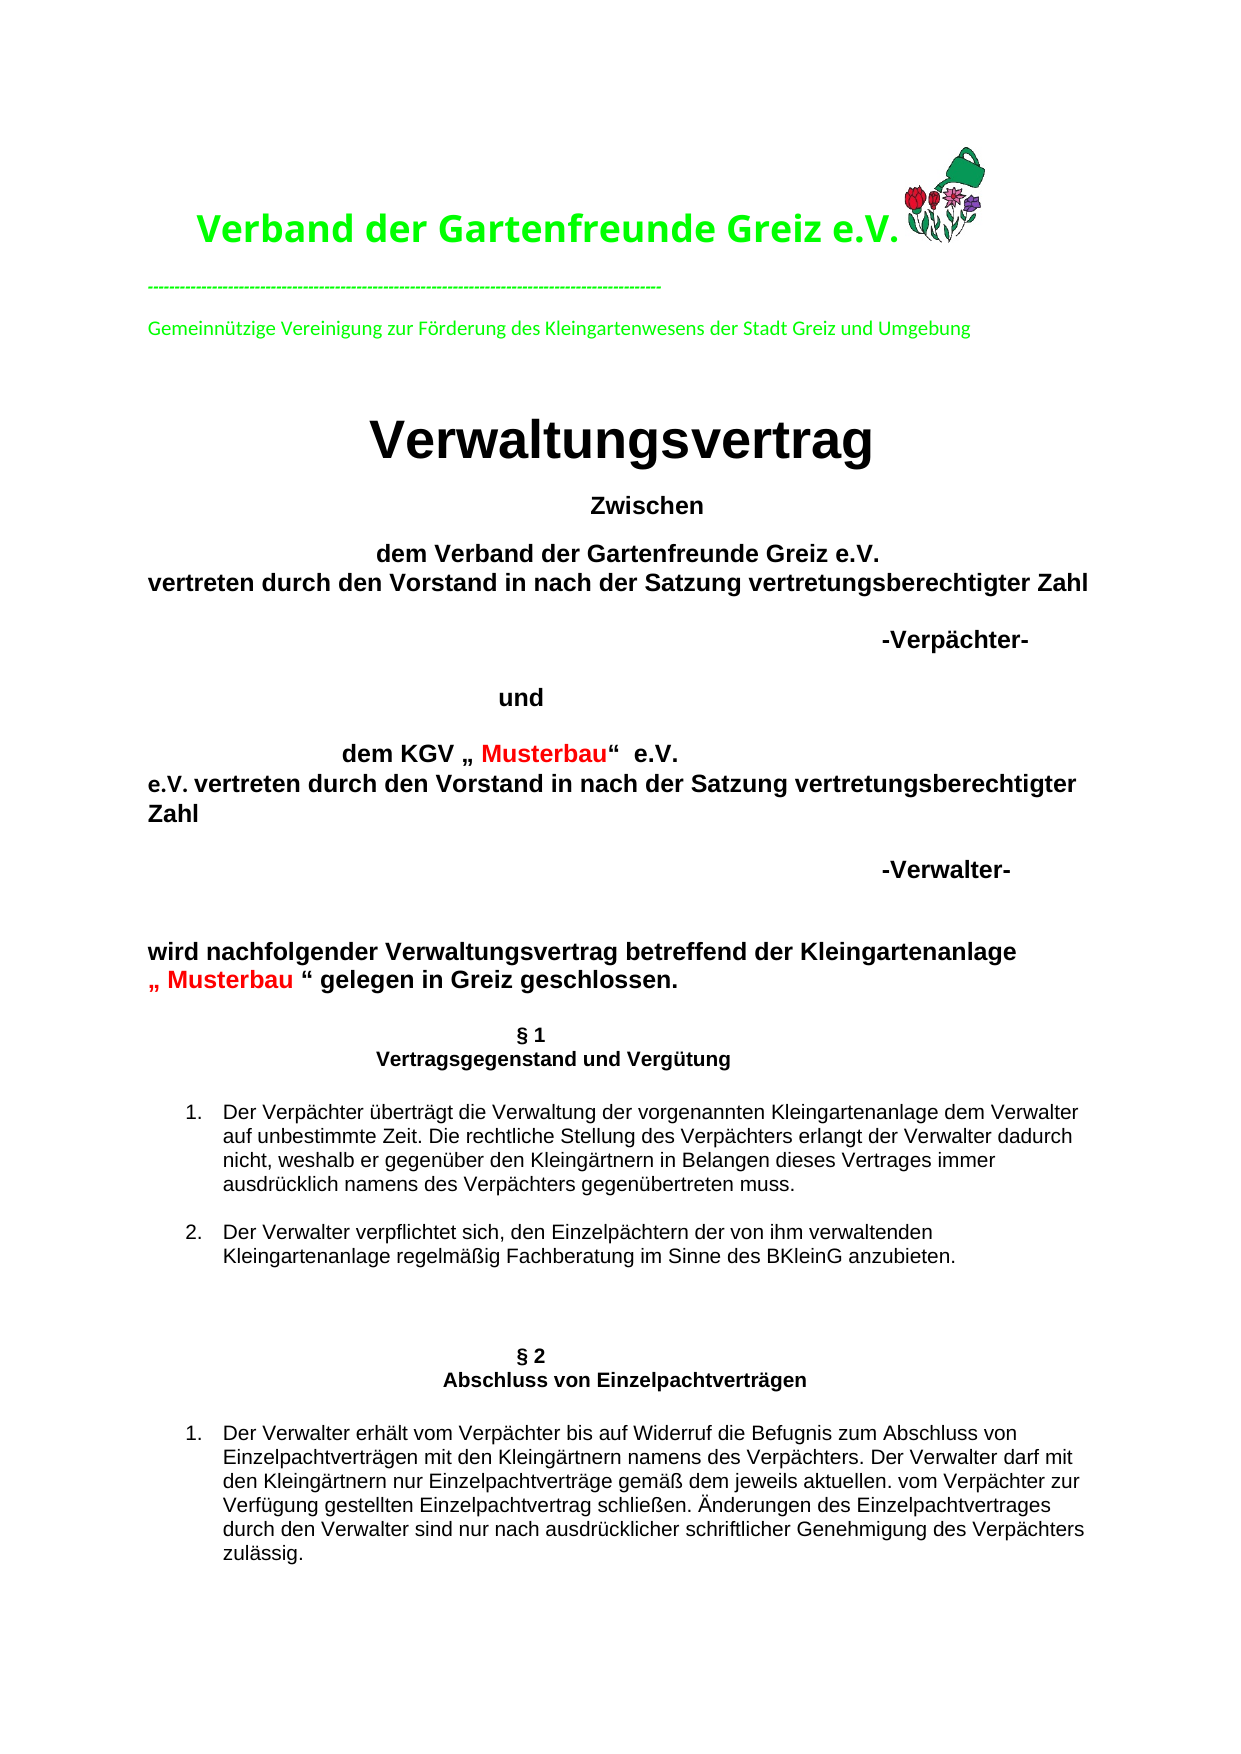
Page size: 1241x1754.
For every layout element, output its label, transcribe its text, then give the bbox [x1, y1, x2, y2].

text -Verwalter- [701, 855, 1093, 884]
text § 2 [443, 1344, 1093, 1368]
text Gemeinnützige Vereinigung zur Förderung des Kleingartenwesens der Stadt Greiz und Umgebung [148, 315, 1093, 341]
text vertreten durch den Vorstand in nach der Satzung vertretungsberechtigter Zahl [148, 567, 1093, 596]
text -Verpächter- [701, 625, 1093, 654]
text e.V. vertreten durch den Vorstand in nach der Satzung vertretungsberechtigter Zahl [148, 768, 1093, 827]
text „ Musterbau “ gelegen in Greiz geschlossen. [148, 966, 1093, 994]
text Vertragsgegenstand und Vergütung [295, 1047, 1093, 1071]
list Der Verwalter verpflichtet sich, den Einzelpächtern der von ihm verwaltenden Kleingartenanlage regelmäßig Fachberatung im Sinne des BKleinG anzubieten. [185, 1219, 1093, 1267]
list Der Verpächter überträgt die Verwaltung der vorgenannten Kleingartenanlage dem Verwalter auf unbestimmte Zeit. Die rechtliche Stellung des Verpächters erlangt der Verwalter dadurch nicht, weshalb er gegenüber den Kleingärtnern in Belangen dieses Vertrages immer ausdrücklich namens des Verpächters gegenübertreten muss. [185, 1100, 1093, 1196]
text Verwaltungsvertrag [148, 407, 1093, 469]
text Abschluss von Einzelpachtverträgen [443, 1368, 1093, 1392]
text und [443, 682, 1093, 711]
picture [904, 147, 985, 243]
text ------------------------------------------------------------------------------------------------ [148, 274, 1093, 297]
text dem Verband der Gartenfreunde Greiz e.V. [148, 539, 1093, 567]
list Der Verwalter erhält vom Verpächter bis auf Widerruf die Befugnis zum Abschluss von Einzelpachtverträgen mit den Kleingärtnern namens des Verpächters. Der Verwalter darf mit den Kleingärtnern nur Einzelpachtverträge gemäß dem jeweils aktuellen. vom Verpächter zur Verfügung gestellten Einzelpachtvertrag schließen. Änderungen des Einzelpachtvertrages durch den Verwalter sind nur nach ausdrücklicher schriftlicher Genehmigung des Verpächters zulässig. [185, 1421, 1093, 1564]
text § 1 [148, 1023, 1093, 1047]
text dem KGV „ Musterbau“ e.V. [148, 739, 1093, 768]
text wird nachfolgender Verwaltungsvertrag betreffend der Kleingartenanlage [148, 937, 1093, 966]
text Verband der Gartenfreunde Greiz e.V. [148, 148, 1093, 253]
text Zwischen [148, 491, 1093, 520]
